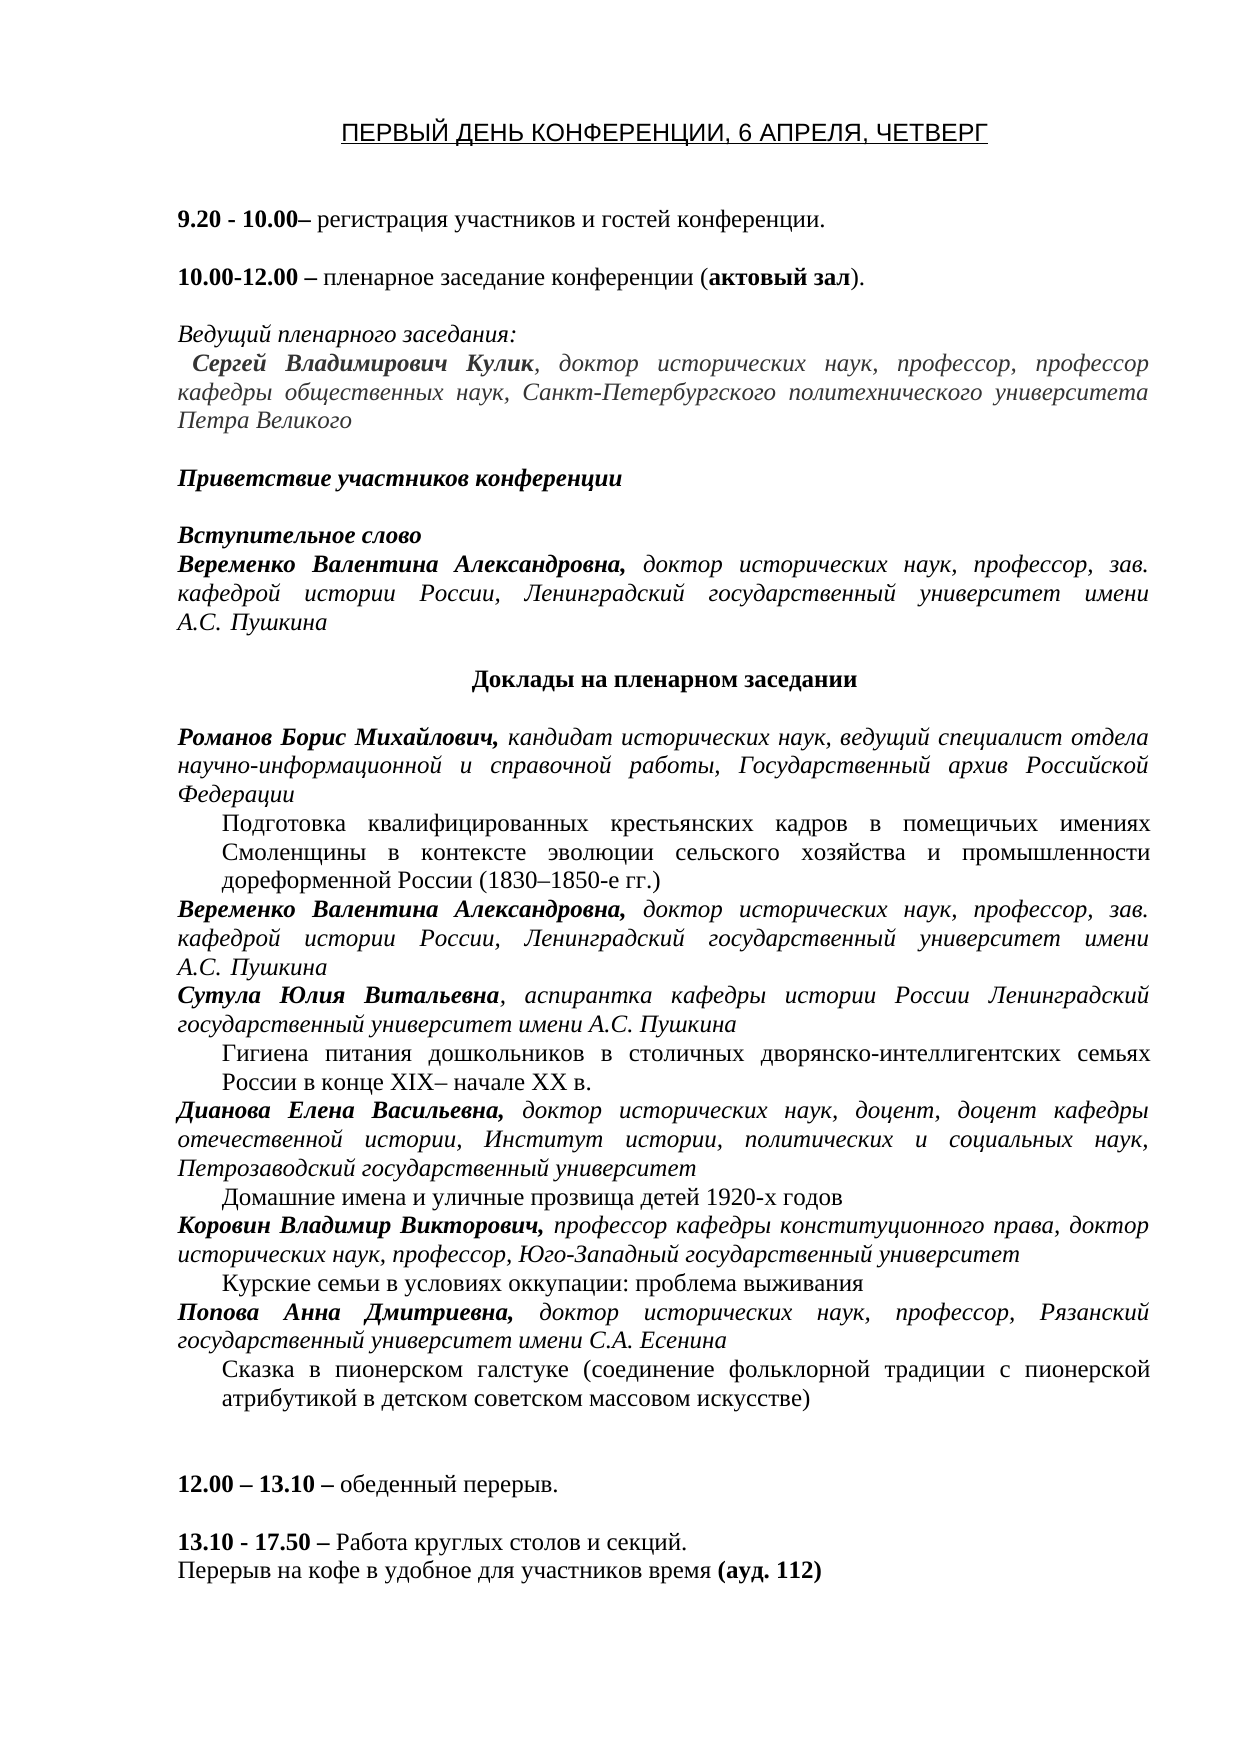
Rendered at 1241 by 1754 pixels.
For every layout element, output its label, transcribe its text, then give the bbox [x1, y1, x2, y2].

text Вступительное слово [177, 521, 1152, 549]
text Сергей Владимирович Кулик, доктор исторических наук, профессор, профессор кафедры общественных наук, Санкт-Петербургского политехнического университета Петра Великого [177, 348, 1152, 434]
text 13.10 - 17.50 – Работа круглых столов и секций. [177, 1527, 1152, 1556]
text 10.00-12.00 – пленарное заседание конференции (актовый зал). [177, 262, 1152, 291]
text Сказка в пионерском галстуке (соединение фольклорной традиции с пионерской атрибутикой в детском советском массовом искусстве) [222, 1354, 1152, 1412]
text Подготовка квалифицированных крестьянских кадров в помещичьих имениях Смоленщины в контексте эволюции сельского хозяйства и промышленности дореформенной России (1830–1850-е гг.) [222, 808, 1152, 894]
text Сутула Юлия Витальевна, аспирантка кафедры истории России Ленинградский государственный университет имени А.С. Пушкина [177, 981, 1152, 1038]
text Веременко Валентина Александровна, доктор исторических наук, профессор, зав. кафедрой истории России, Ленинградский государственный университет имени А.С. Пушкина [177, 894, 1152, 981]
text Гигиена питания дошкольников в столичных дворянско-интеллигентских семьях России в конце XIX– начале ХХ в. [222, 1038, 1152, 1096]
text Попова Анна Дмитриевна, доктор исторических наук, профессор, Рязанский государственный университет имени С.А. Есенина [177, 1297, 1152, 1354]
text Приветствие участников конференции [177, 463, 1152, 492]
text Перерыв на кофе в удобное для участников время (ауд. 112) [177, 1556, 1152, 1584]
text Веременко Валентина Александровна, доктор исторических наук, профессор, зав. кафедрой истории России, Ленинградский государственный университет имени А.С. Пушкина [177, 549, 1152, 636]
text Коровин Владимир Викторович, профессор кафедры конституционного права, доктор исторических наук, профессор, Юго-Западный государственный университет [177, 1211, 1152, 1268]
text Курские семьи в условиях оккупации: проблема выживания [222, 1268, 1152, 1297]
text 12.00 – 13.10 – обеденный перерыв. [177, 1469, 1152, 1498]
text Домашние имена и уличные прозвища детей 1920-х годов [222, 1182, 1152, 1211]
text Дианова Елена Васильевна, доктор исторических наук, доцент, доцент кафедры отечественной истории, Институт истории, политических и социальных наук, Петрозаводский государственный университет [177, 1096, 1152, 1182]
text Романов Борис Михайлович, кандидат исторических наук, ведущий специалист отдела научно-информационной и справочной работы, Государственный архив Российской Федерации [177, 722, 1152, 808]
text 9.20 - 10.00– регистрация участников и гостей конференции. [177, 204, 1152, 233]
text Ведущий пленарного заседания: [177, 319, 1152, 348]
text ПЕРВЫЙ ДЕНЬ КОНФЕРЕНЦИИ, 6 апреля, ЧЕТВЕРГ [177, 118, 1152, 147]
text Доклады на пленарном заседании [177, 664, 1152, 693]
